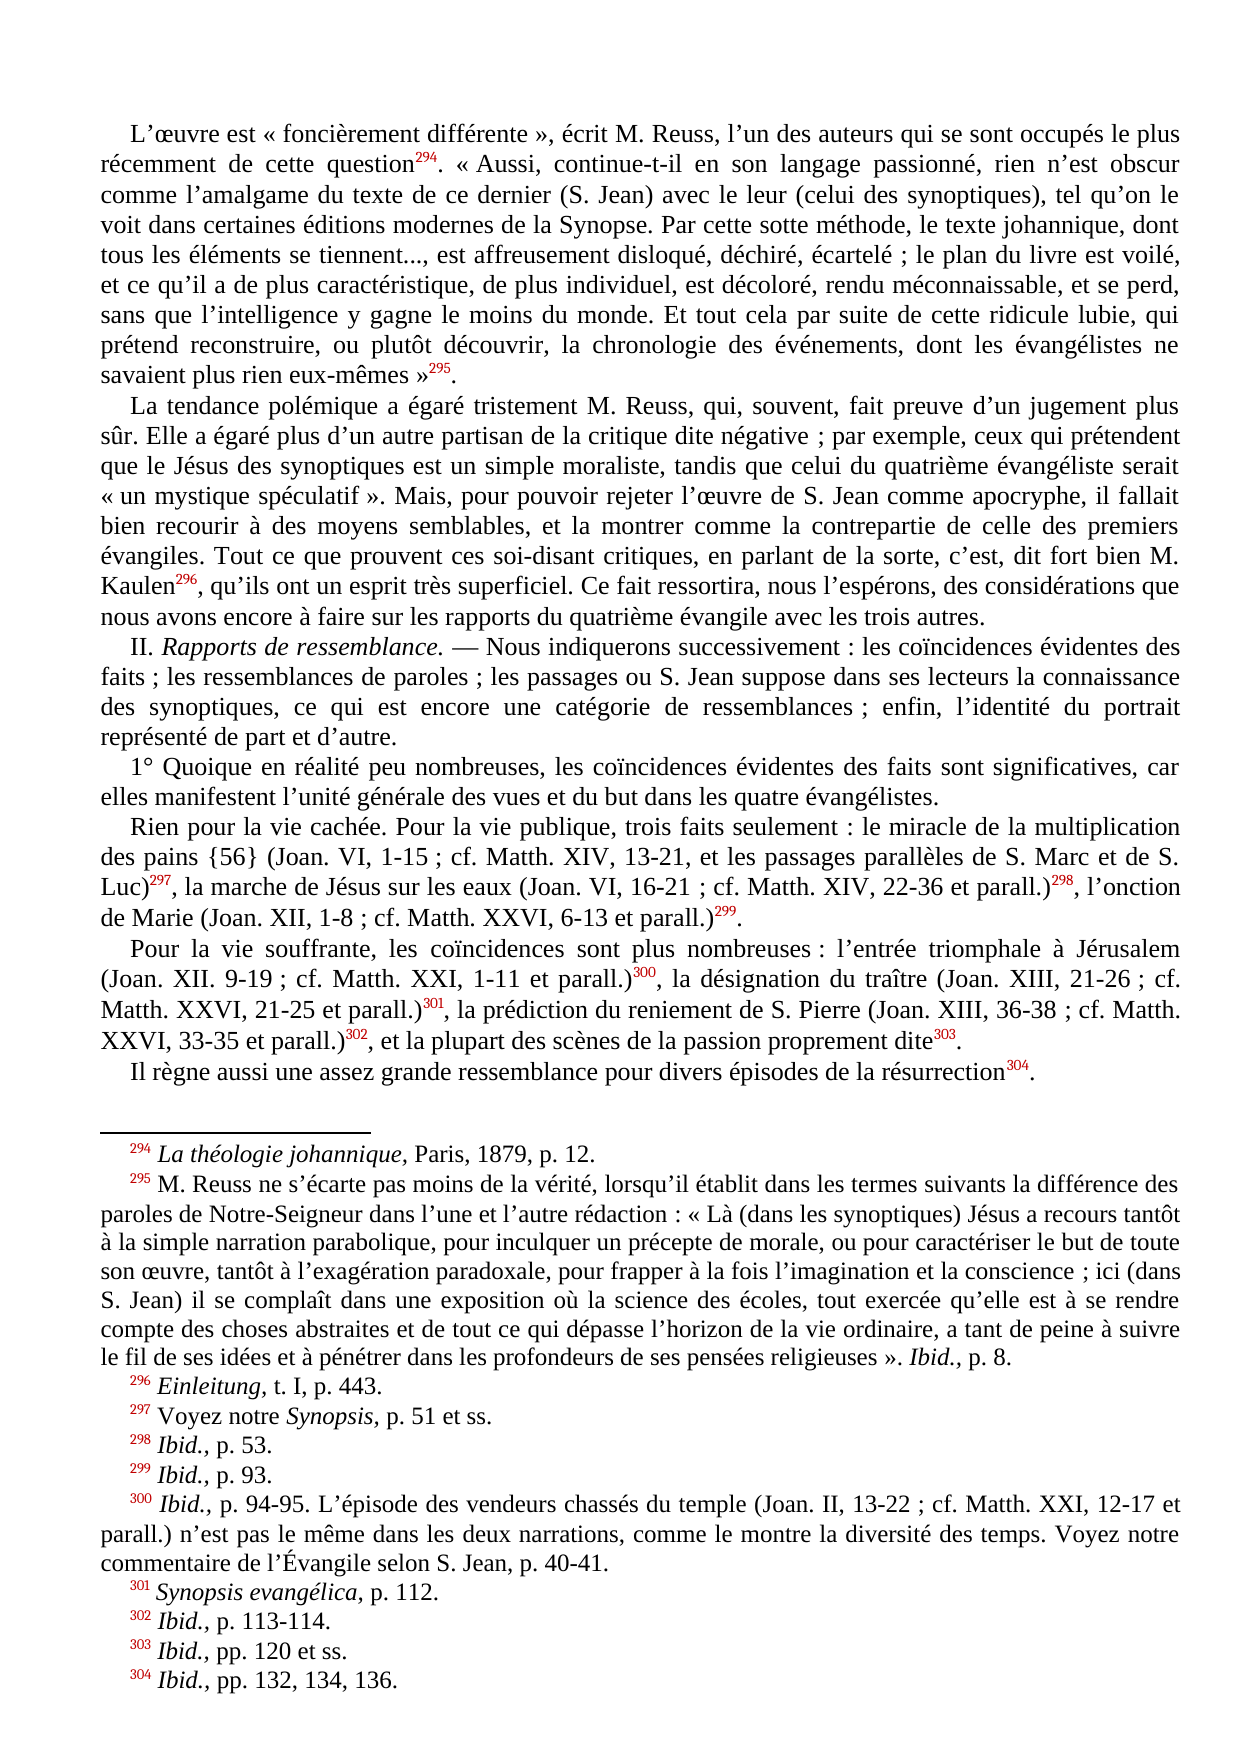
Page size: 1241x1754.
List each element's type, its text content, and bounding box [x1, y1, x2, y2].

text Rien pour la vie cachée. Pour la vie publique, trois faits seulement : le miracle de la multiplication des pains {56} (Joan. VI, 1-15 ; cf. Matth. XIV, 13-21, et les passages parallèles de S. Marc et de S. Luc), la marche de Jésus sur les eaux (Joan. VI, 16-21 ; cf. Matth. XIV, 22-36 et parall.), l’onction de Marie (Joan. XII, 1-8 ; cf. Matth. XXVI, 6-13 et parall.). [100, 811, 1181, 933]
text II. Rapports de ressemblance. — Nous indiquerons successivement : les coïncidences évidentes des faits ; les ressemblances de paroles ; les passages ou S. Jean suppose dans ses lecteurs la connaissance des synoptiques, ce qui est encore une catégorie de ressemblances ; enfin, l’identité du portrait représenté de part et d’autre. [100, 631, 1181, 751]
text La tendance polémique a égaré tristement M. Reuss, qui, souvent, fait preuve d’un jugement plus sûr. Elle a égaré plus d’un autre partisan de la critique dite négative ; par exemple, ceux qui prétendent que le Jésus des synoptiques est un simple moraliste, tandis que celui du quatrième évangéliste serait « un mystique spéculatif ». Mais, pour pouvoir rejeter l’œuvre de S. Jean comme apocryphe, il fallait bien recourir à des moyens semblables, et la montrer comme la contrepartie de celle des premiers évangiles. Tout ce que prouvent ces soi-disant critiques, en parlant de la sorte, c’est, dit fort bien M. Kaulen, qu’ils ont un esprit très superficiel. Ce fait ressortira, nous l’espérons, des considérations que nous avons encore à faire sur les rapports du quatrième évangile avec les trois autres. [100, 390, 1181, 631]
text Pour la vie souffrante, les coïncidences sont plus nombreuses : l’entrée triomphale à Jérusalem (Joan. XII. 9-19 ; cf. Matth. XXI, 1-11 et parall.), la désignation du traître (Joan. XIII, 21-26 ; cf. Matth. XXVI, 21-25 et parall.), la prédiction du reniement de S. Pierre (Joan. XIII, 36-38 ; cf. Matth. XXVI, 33-35 et parall.), et la plupart des scènes de la passion proprement dite. [100, 933, 1181, 1056]
text Il règne aussi une assez grande ressemblance pour divers épisodes de la résurrection. [100, 1056, 1181, 1087]
text 1° Quoique en réalité peu nombreuses, les coïncidences évidentes des faits sont significatives, car elles manifestent l’unité générale des vues et du but dans les quatre évangélistes. [100, 751, 1181, 811]
text L’œuvre est « foncièrement différente », écrit M. Reuss, l’un des auteurs qui se sont occupés le plus récemment de cette question. « Aussi, continue-t-il en son langage passionné, rien n’est obscur comme l’amalgame du texte de ce dernier (S. Jean) avec le leur (celui des synoptiques), tel qu’on le voit dans certaines éditions modernes de la Synopse. Par cette sotte méthode, le texte johannique, dont tous les éléments se tiennent..., est affreusement disloqué, déchiré, écartelé ; le plan du livre est voilé, et ce qu’il a de plus caractéristique, de plus individuel, est décoloré, rendu méconnaissable, et se perd, sans que l’intelligence y gagne le moins du monde. Et tout cela par suite de cette ridicule lubie, qui prétend reconstruire, ou plutôt découvrir, la chronologie des événements, dont les évangélistes ne savaient plus rien eux-mêmes ». [100, 118, 1181, 390]
